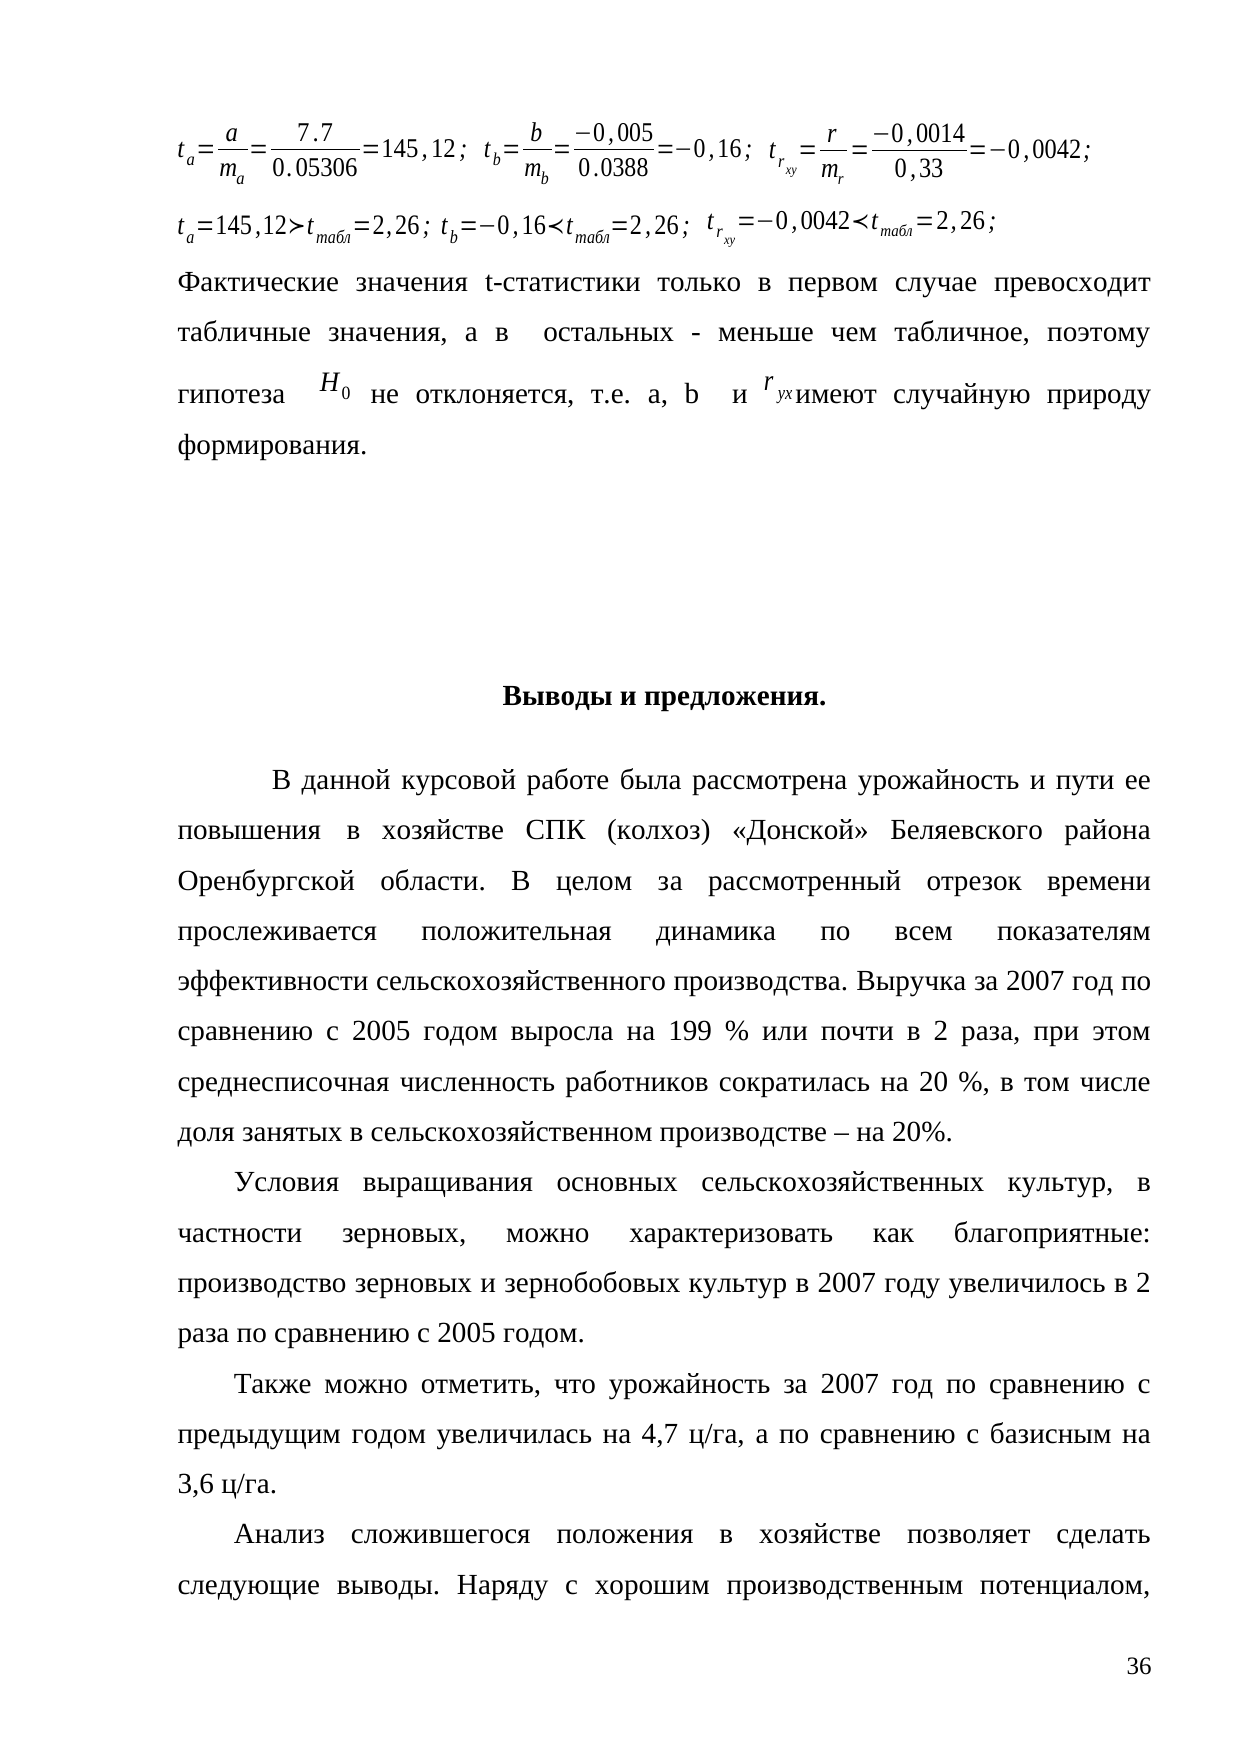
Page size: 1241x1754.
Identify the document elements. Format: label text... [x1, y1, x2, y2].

text Фактические значения t-статистики только в первом случае превосходит табличные значения, а в остальных - меньше чем табличное, поэтому гипотеза не отклоняется, т.е. a, b и имеют случайную природу формирования. [177, 264, 1152, 460]
text Также можно отметить, что урожайность за 2007 год по сравнению с предыдущим годом увеличилась на 4,7 ц/га, а по сравнению с базисным на 3,6 ц/га. [177, 1366, 1152, 1500]
text В данной курсовой работе была рассмотрена урожайность и пути ее повышения в хозяйстве СПК (колхоз) «Донской» Беляевского района Оренбургской области. В целом за рассмотренный отрезок времени прослеживается положительная динамика по всем показателям эффективности сельскохозяйственного производства. Выручка за 2007 год по сравнению с 2005 годом выросла на 199 % или почти в 2 раза, при этом среднесписочная численность работников сократилась на 20 %, в том числе доля занятых в сельскохозяйственном производстве – на 20%. [177, 712, 1152, 1148]
text Условия выращивания основных сельскохозяйственных культур, в частности зерновых, можно характеризовать как благоприятные: производство зерновых и зернобобовых культур в 2007 году увеличилось в 2 раза по сравнению с 2005 годом. [177, 1164, 1152, 1349]
text Выводы и предложения. [177, 678, 1152, 712]
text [177, 1517, 1152, 1601]
